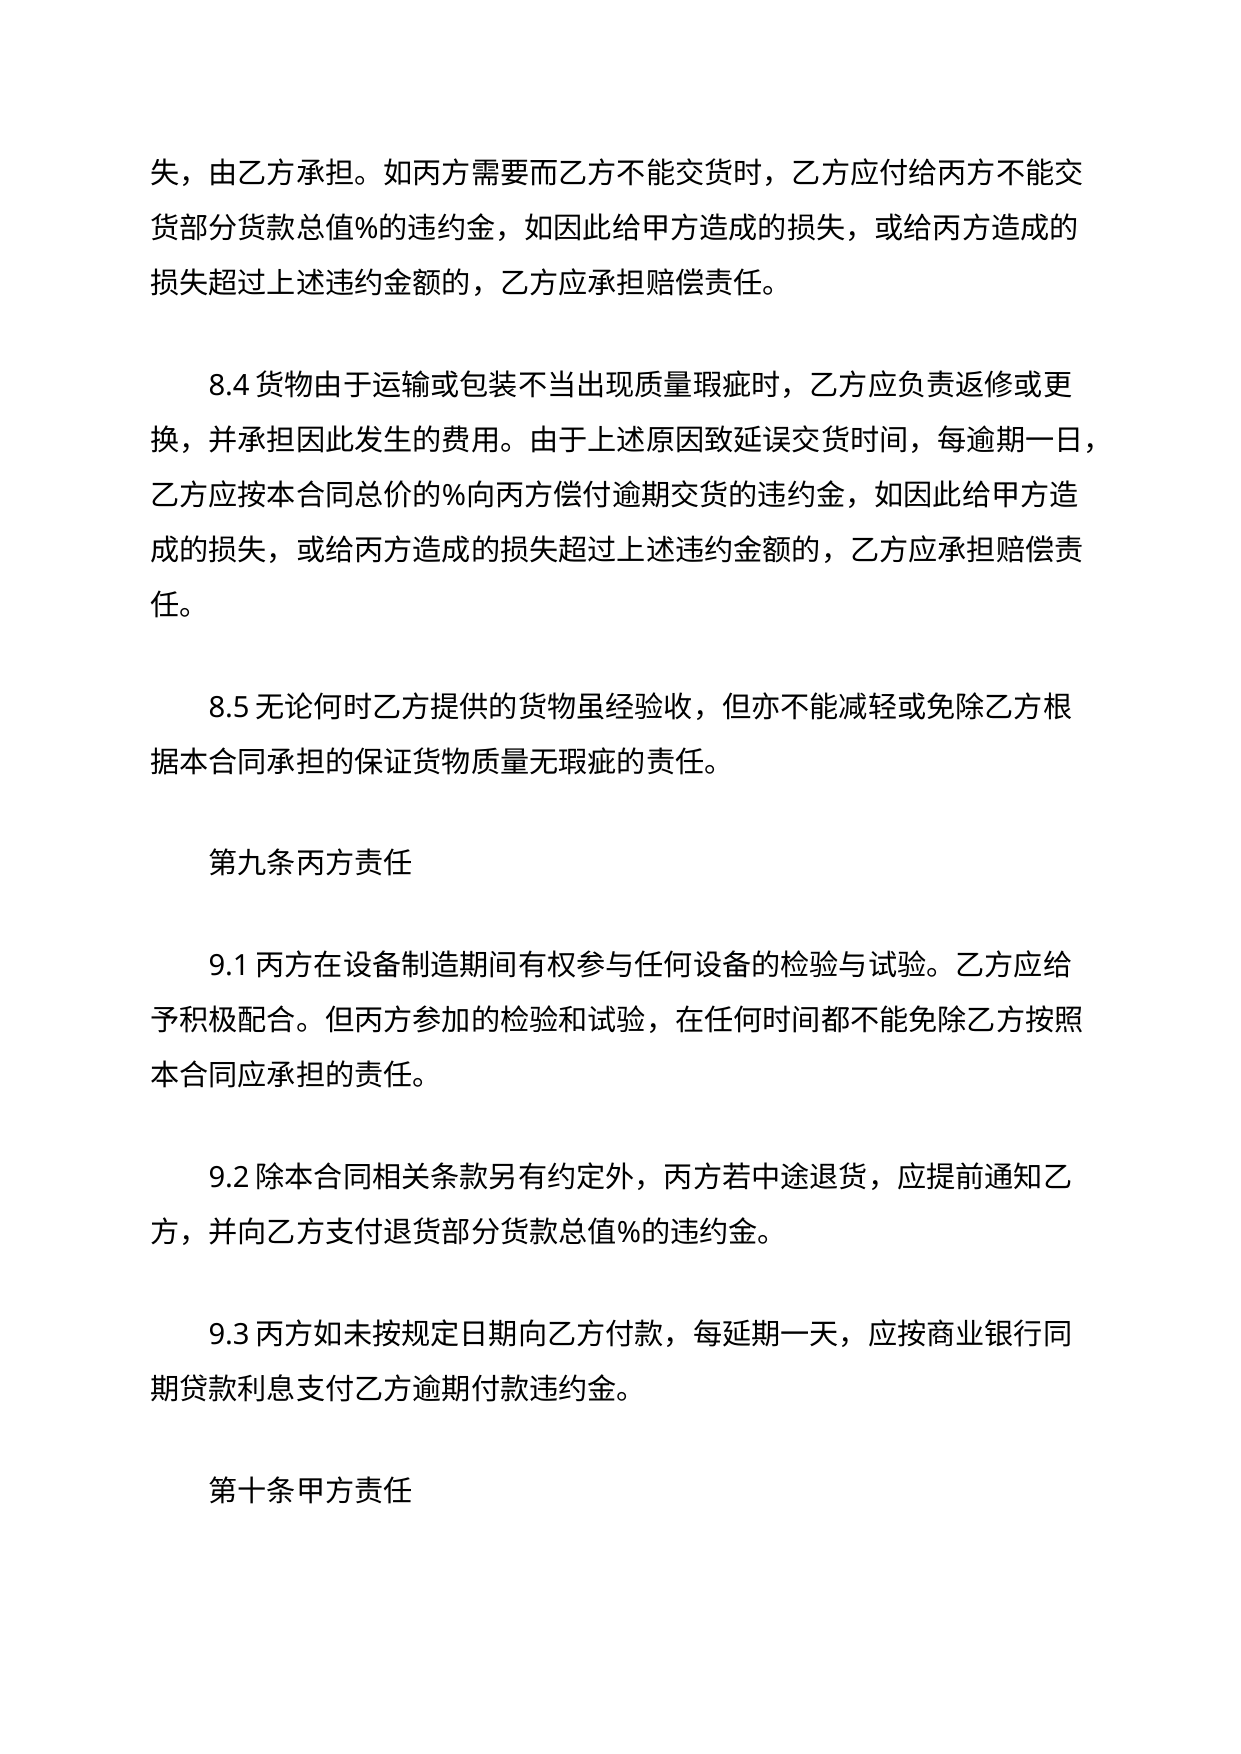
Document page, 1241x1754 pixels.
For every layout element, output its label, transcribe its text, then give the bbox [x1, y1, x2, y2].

text 9.3丙方如未按规定日期向乙方付款，每延期一天，应按商业银行同期贷款利息支付乙方逾期付款违约金。 [150, 1310, 1090, 1408]
text 第十条甲方责任 [150, 1467, 1090, 1509]
text 9.2除本合同相关条款另有约定外，丙方若中途退货，应提前通知乙方，并向乙方支付退货部分货款总值%的违约金。 [150, 1153, 1090, 1251]
text 8.4货物由于运输或包装不当出现质量瑕疵时，乙方应负责返修或更换，并承担因此发生的费用。由于上述原因致延误交货时间，每逾期一日，乙方应按本合同总价的%向丙方偿付逾期交货的违约金，如因此给甲方造成的损失，或给丙方造成的损失超过上述违约金额的，乙方应承担赔偿责任。 [150, 362, 1090, 624]
text 8.5无论何时乙方提供的货物虽经验收，但亦不能减轻或免除乙方根据本合同承担的保证货物质量无瑕疵的责任。 [150, 683, 1090, 781]
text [150, 150, 1090, 302]
text 第九条丙方责任 [150, 840, 1090, 882]
text 9.1丙方在设备制造期间有权参与任何设备的检验与试验。乙方应给予积极配合。但丙方参加的检验和试验，在任何时间都不能免除乙方按照本合同应承担的责任。 [150, 942, 1090, 1094]
